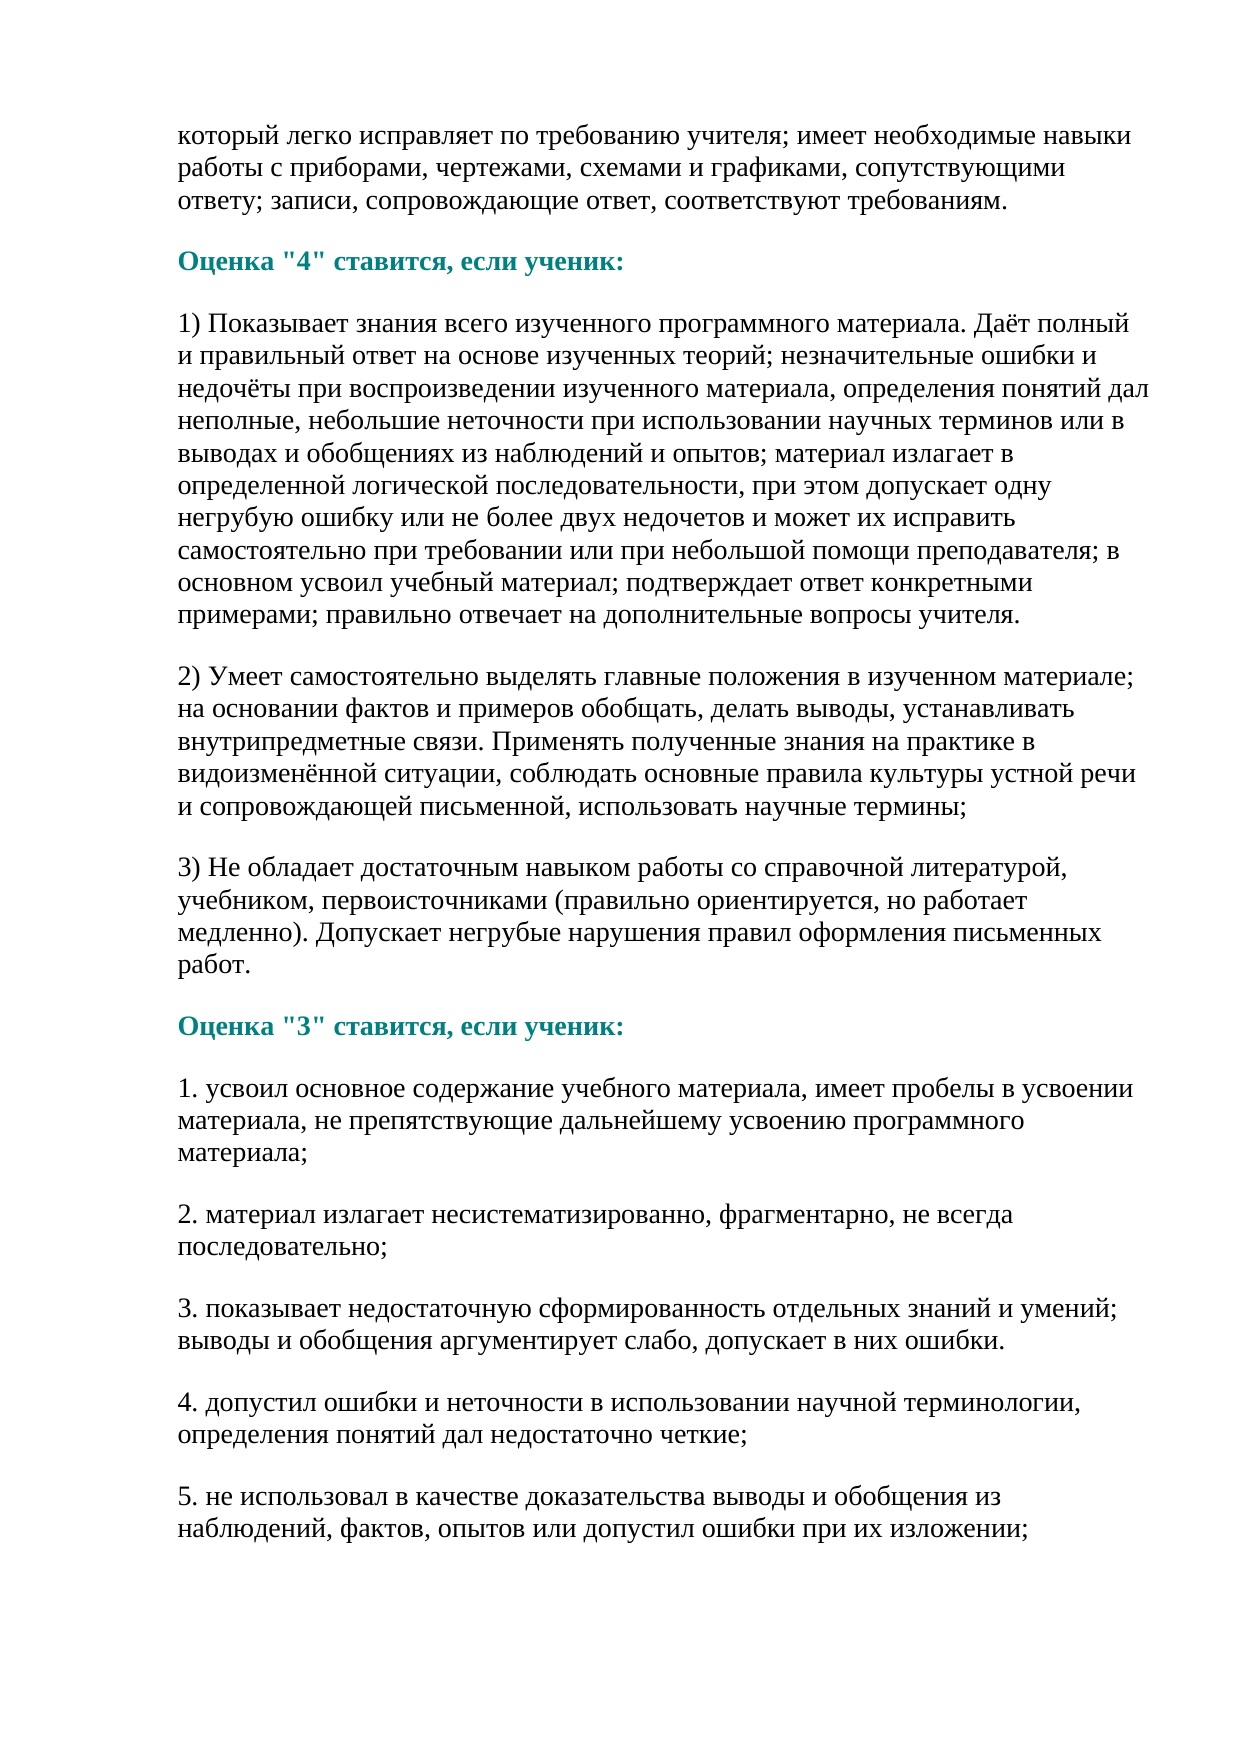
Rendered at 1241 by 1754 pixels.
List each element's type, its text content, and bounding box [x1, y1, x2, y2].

text 1. усвоил основное содержание учебного материала, имеет пробелы в усвоении материала, не препятствующие дальнейшему усвоению программного материала; [177, 1071, 1152, 1168]
text Оценка "3" ставится, если ученик: [177, 1009, 1152, 1041]
text 2. материал излагает несистематизированно, фрагментарно, не всегда последовательно; [177, 1197, 1152, 1262]
text 2) Умеет самостоятельно выделять главные положения в изученном материале; на основании фактов и примеров обобщать, делать выводы, устанавливать внутрипредметные связи. Применять полученные знания на практике в видоизменённой ситуации, соблюдать основные правила культуры устной речи и сопровождающей письменной, использовать научные термины; [177, 659, 1152, 821]
text 4. допустил ошибки и неточности в использовании научной терминологии, определения понятий дал недостаточно четкие; [177, 1385, 1152, 1450]
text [177, 118, 1152, 215]
text 5. не использовал в качестве доказательства выводы и обобщения из наблюдений, фактов, опытов или допустил ошибки при их изложении; [177, 1479, 1152, 1544]
text 3) Не обладает достаточным навыком работы со справочной литературой, учебником, первоисточниками (правильно ориентируется, но работает медленно). Допускает негрубые нарушения правил оформления письменных работ. [177, 850, 1152, 980]
text 3. показывает недостаточную сформированность отдельных знаний и умений; выводы и обобщения аргументирует слабо, допускает в них ошибки. [177, 1291, 1152, 1356]
text Оценка "4" ставится, если ученик: [177, 244, 1152, 277]
text 1) Показывает знания всего изученного программного материала. Даёт полный и правильный ответ на основе изученных теорий; незначительные ошибки и недочёты при воспроизведении изученного материала, определения понятий дал неполные, небольшие неточности при использовании научных терминов или в выводах и обобщениях из наблюдений и опытов; материал излагает в определенной логической последовательности, при этом допускает одну негрубую ошибку или не более двух недочетов и может их исправить самостоятельно при требовании или при небольшой помощи преподавателя; в основном усвоил учебный материал; подтверждает ответ конкретными примерами; правильно отвечает на дополнительные вопросы учителя. [177, 306, 1152, 630]
